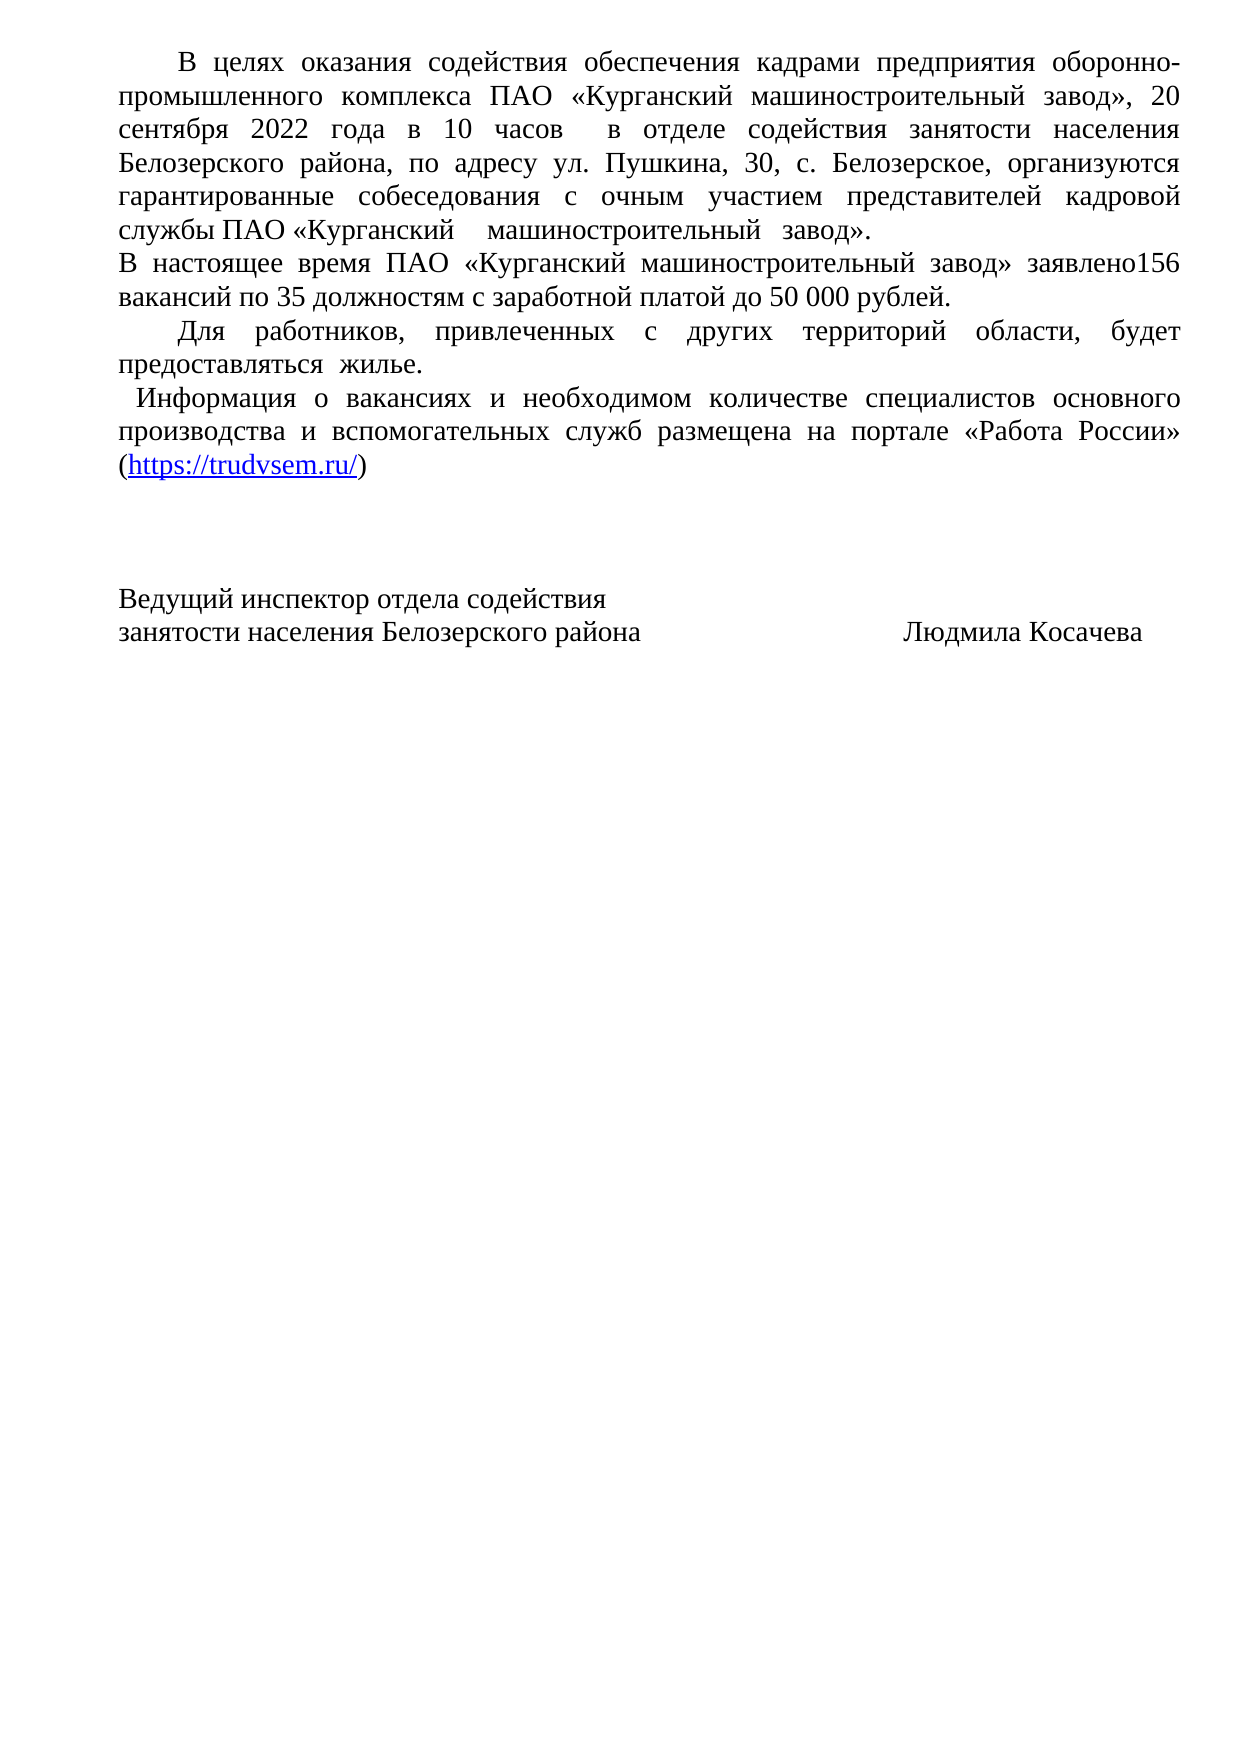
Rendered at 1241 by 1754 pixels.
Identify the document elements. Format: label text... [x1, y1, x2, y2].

text занятости населения Белозерского района Людмила Косачева [118, 614, 1181, 648]
text В целях оказания содействия обеспечения кадрами предприятия оборонно-промышленного комплекса ПАО «Курганский машиностроительный завод», 20 сентября 2022 года в 10 часов в отделе содействия занятости населения Белозерского района, по адресу ул. Пушкина, 30, с. Белозерское, организуются гарантированные собеседования с очным участием представителей кадровой службы ПАО «Курганский машиностроительный завод». В настоящее время ПАО «Курганский машиностроительный завод» заявлено156 вакансий по 35 должностям с заработной платой до 50 000 рублей. [118, 44, 1181, 313]
text Ведущий инспектор отдела содействия [118, 581, 1181, 614]
text Для работников, привлеченных с других территорий области, будет предоставляться жилье. Информация о вакансиях и необходимом количестве специалистов основного производства и вспомогательных служб размещена на портале «Работа России» (https://trudvsem.ru/) [118, 313, 1181, 480]
